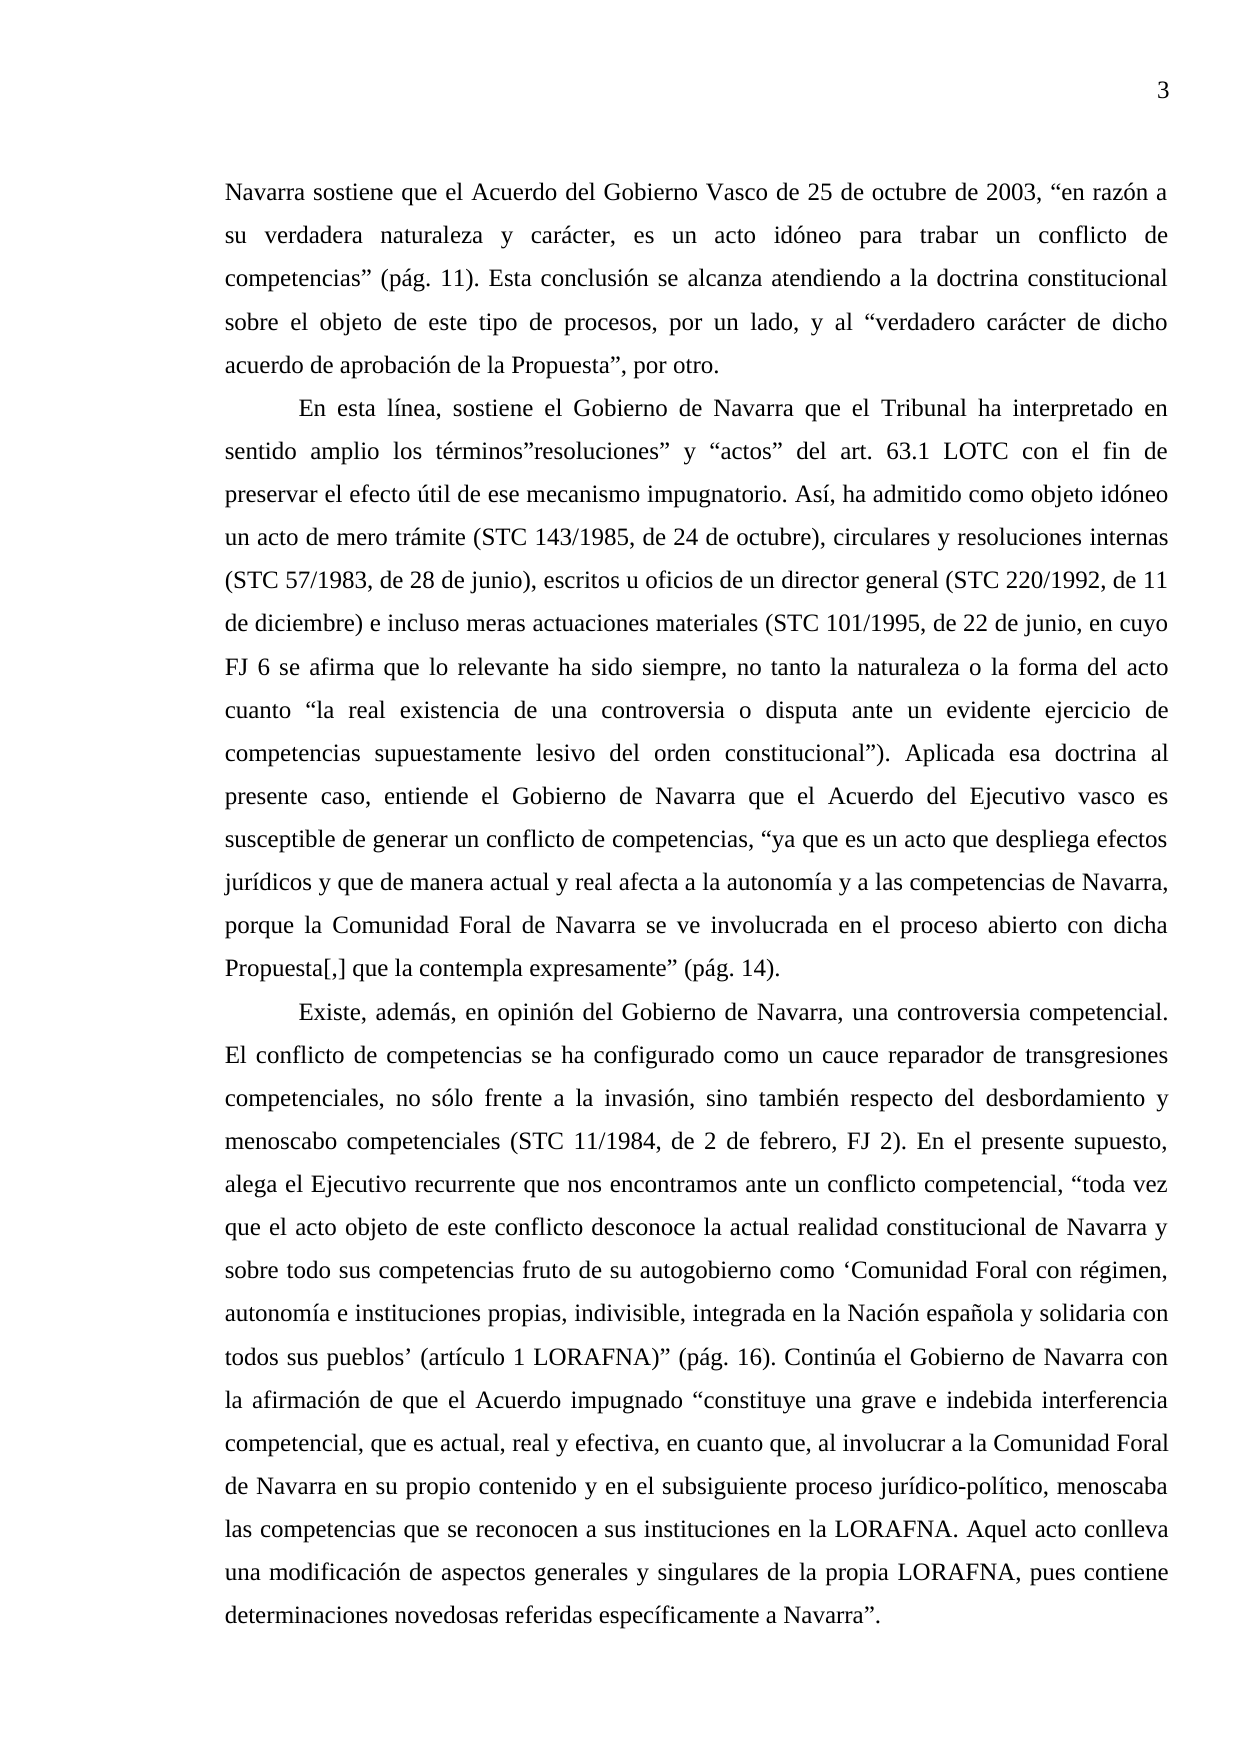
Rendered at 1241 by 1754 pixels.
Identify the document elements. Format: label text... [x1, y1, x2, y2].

text En esta línea, sostiene el Gobierno de Navarra que el Tribunal ha interpretado en sentido amplio los términos”resoluciones” y “actos” del art. 63.1 LOTC con el fin de preservar el efecto útil de ese mecanismo impugnatorio. Así, ha admitido como objeto idóneo un acto de mero trámite (STC 143/1985, de 24 de octubre), circulares y resoluciones internas (STC 57/1983, de 28 de junio), escritos u oficios de un director general (STC 220/1992, de 11 de diciembre) e incluso meras actuaciones materiales (STC 101/1995, de 22 de junio, en cuyo FJ 6 se afirma que lo relevante ha sido siempre, no tanto la naturaleza o la forma del acto cuanto “la real existencia de una controversia o disputa ante un evidente ejercicio de competencias supuestamente lesivo del orden constitucional”). Aplicada esa doctrina al presente caso, entiende el Gobierno de Navarra que el Acuerdo del Ejecutivo vasco es susceptible de generar un conflicto de competencias, “ya que es un acto que despliega efectos jurídicos y que de manera actual y real afecta a la autonomía y a las competencias de Navarra, porque la Comunidad Foral de Navarra se ve involucrada en el proceso abierto con dicha Propuesta[,] que la contempla expresamente” (pág. 14). [224, 393, 1169, 982]
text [224, 177, 1169, 378]
text Existe, además, en opinión del Gobierno de Navarra, una controversia competencial. El conflicto de competencias se ha configurado como un cauce reparador de transgresiones competenciales, no sólo frente a la invasión, sino también respecto del desbordamiento y menoscabo competenciales (STC 11/1984, de 2 de febrero, FJ 2). En el presente supuesto, alega el Ejecutivo recurrente que nos encontramos ante un conflicto competencial, “toda vez que el acto objeto de este conflicto desconoce la actual realidad constitucional de Navarra y sobre todo sus competencias fruto de su autogobierno como ‘Comunidad Foral con régimen, autonomía e instituciones propias, indivisible, integrada en la Nación española y solidaria con todos sus pueblos’ (artículo 1 LORAFNA)” (pág. 16). Continúa el Gobierno de Navarra con la afirmación de que el Acuerdo impugnado “constituye una grave e indebida interferencia competencial, que es actual, real y efectiva, en cuanto que, al involucrar a la Comunidad Foral de Navarra en su propio contenido y en el subsiguiente proceso jurídico-político, menoscaba las competencias que se reconocen a sus instituciones en la LORAFNA. Aquel acto conlleva una modificación de aspectos generales y singulares de la propia LORAFNA, pues contiene determinaciones novedosas referidas específicamente a Navarra”. [224, 997, 1169, 1629]
